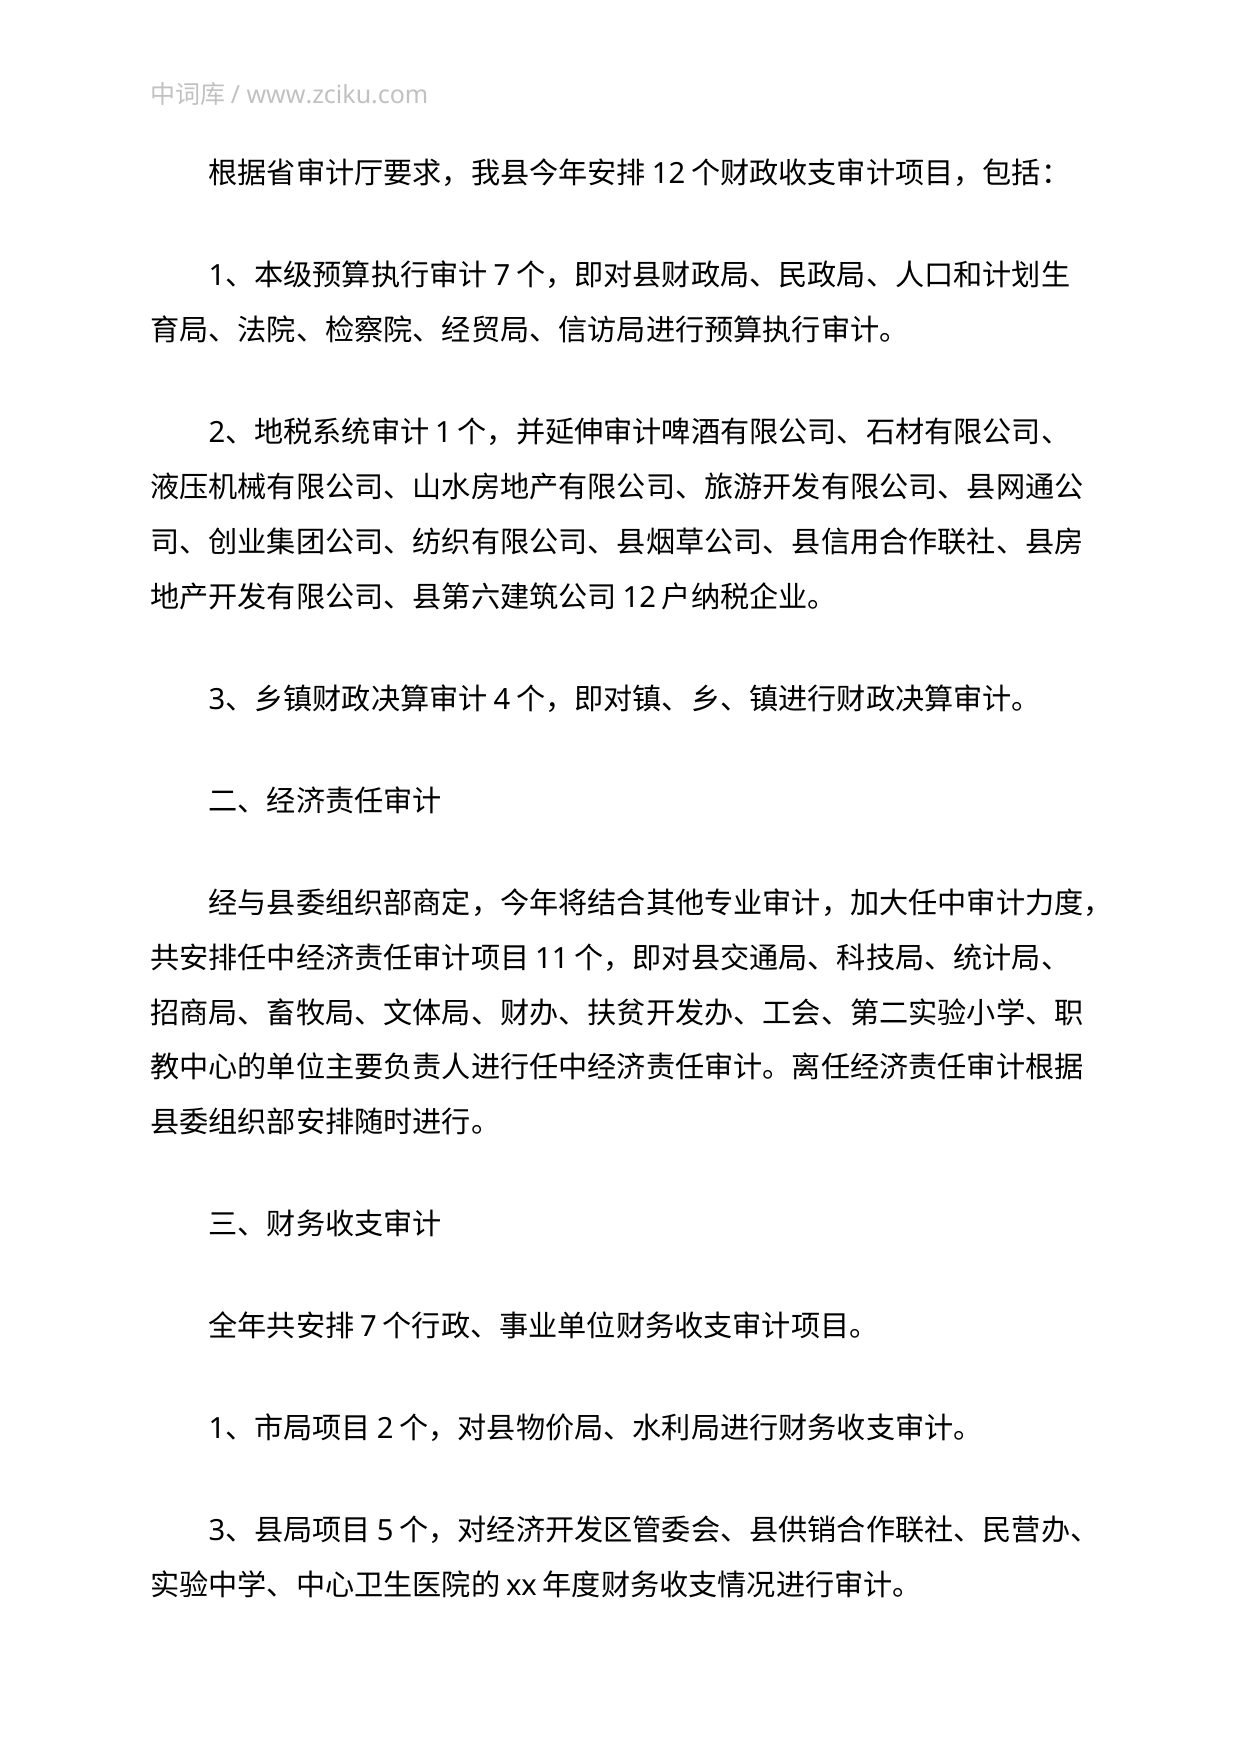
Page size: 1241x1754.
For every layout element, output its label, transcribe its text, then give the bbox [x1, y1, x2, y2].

text 全年共安排7个行政、事业单位财务收支审计项目。 [150, 1302, 1090, 1345]
text 3、乡镇财政决算审计4个，即对镇、乡、镇进行财政决算审计。 [150, 676, 1090, 718]
text 1、本级预算执行审计7个，即对县财政局、民政局、人口和计划生育局、法院、检察院、经贸局、信访局进行预算执行审计。 [150, 252, 1090, 349]
text 三、财务收支审计 [150, 1201, 1090, 1243]
text 经与县委组织部商定，今年将结合其他专业审计，加大任中审计力度，共安排任中经济责任审计项目11个，即对县交通局、科技局、统计局、招商局、畜牧局、文体局、财办、扶贫开发办、工会、第二实验小学、职教中心的单位主要负责人进行任中经济责任审计。离任经济责任审计根据县委组织部安排随时进行。 [150, 879, 1090, 1141]
text 二、经济责任审计 [150, 777, 1090, 820]
text 1、市局项目2个，对县物价局、水利局进行财务收支审计。 [150, 1404, 1090, 1447]
text 2、地税系统审计1个，并延伸审计啤酒有限公司、石材有限公司、液压机械有限公司、山水房地产有限公司、旅游开发有限公司、县网通公司、创业集团公司、纺织有限公司、县烟草公司、县信用合作联社、县房地产开发有限公司、县第六建筑公司12户纳税企业。 [150, 409, 1090, 616]
text 3、县局项目5个，对经济开发区管委会、县供销合作联社、民营办、实验中学、中心卫生医院的xx年度财务收支情况进行审计。 [150, 1506, 1090, 1604]
text 根据省审计厅要求，我县今年安排12个财政收支审计项目，包括： [150, 150, 1090, 192]
